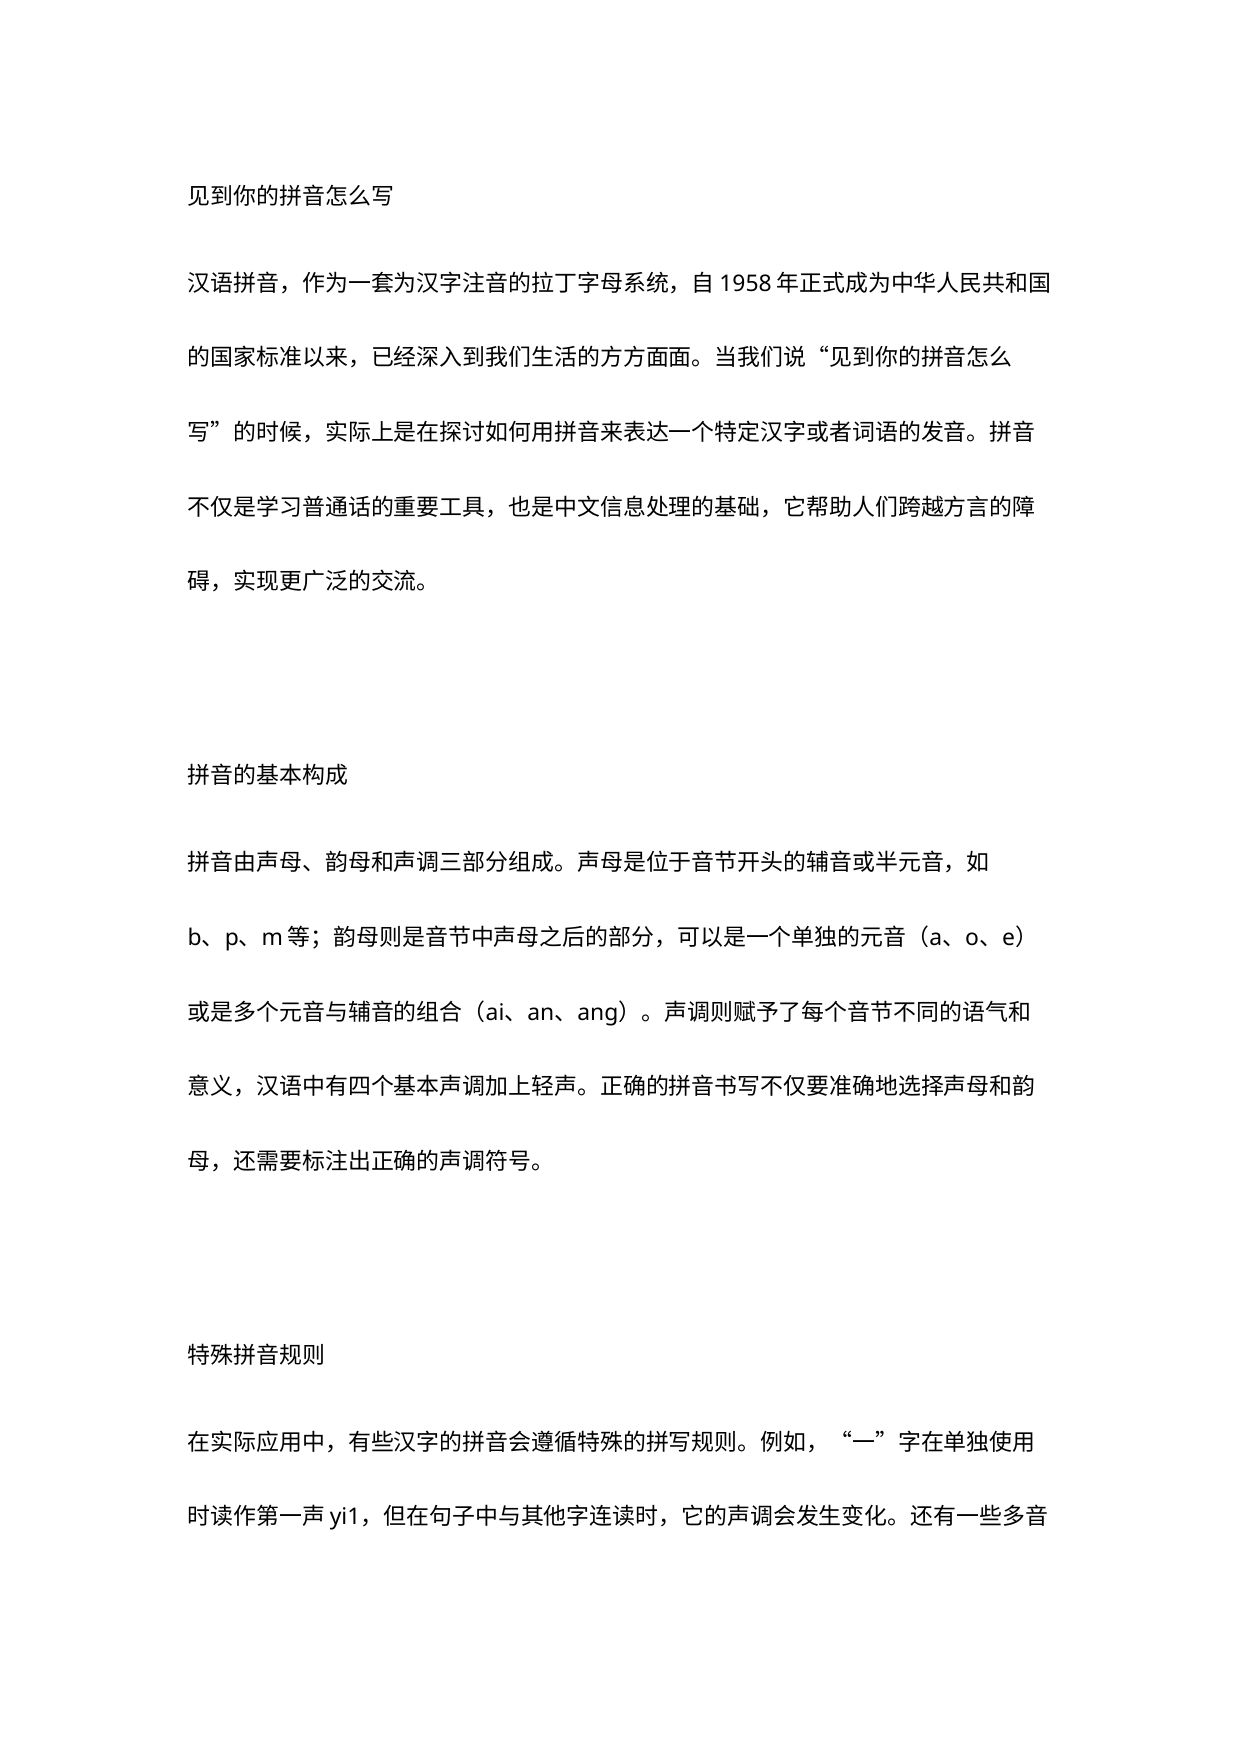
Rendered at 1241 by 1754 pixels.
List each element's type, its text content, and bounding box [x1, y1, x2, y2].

text 见到你的拼音怎么写 [187, 162, 1053, 227]
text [187, 1408, 1053, 1547]
text 拼音由声母、韵母和声调三部分组成。声母是位于音节开头的辅音或半元音，如b、p、m等；韵母则是音节中声母之后的部分，可以是一个单独的元音（a、o、e）或是多个元音与辅音的组合（ai、an、ang）。声调则赋予了每个音节不同的语气和意义，汉语中有四个基本声调加上轻声。正确的拼音书写不仅要准确地选择声母和韵母，还需要标注出正确的声调符号。 [187, 828, 1053, 1192]
text 汉语拼音，作为一套为汉字注音的拉丁字母系统，自1958年正式成为中华人民共和国的国家标准以来，已经深入到我们生活的方方面面。当我们说“见到你的拼音怎么写”的时候，实际上是在探讨如何用拼音来表达一个特定汉字或者词语的发音。拼音不仅是学习普通话的重要工具，也是中文信息处理的基础，它帮助人们跨越方言的障碍，实现更广泛的交流。 [187, 248, 1053, 612]
text 拼音的基本构成 [187, 742, 1053, 807]
text 特殊拼音规则 [187, 1321, 1053, 1386]
